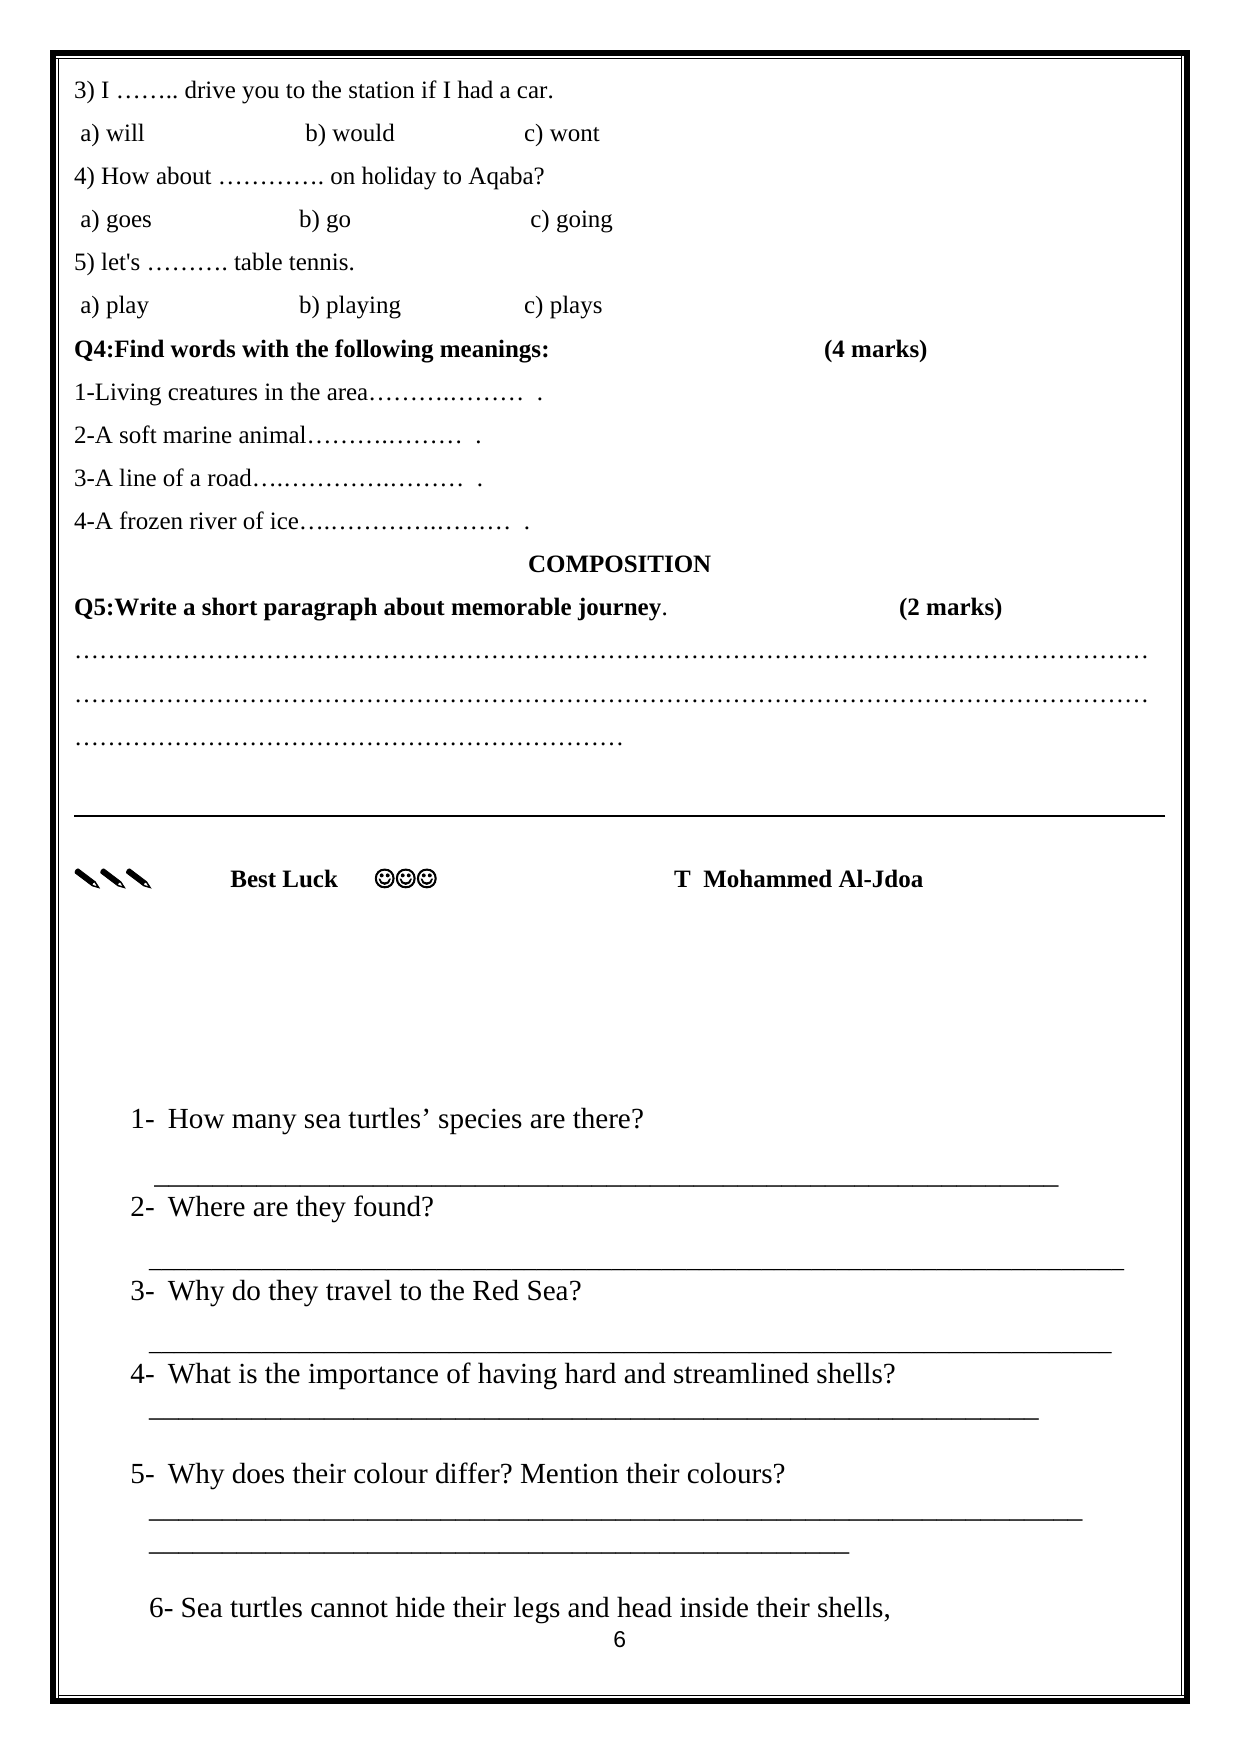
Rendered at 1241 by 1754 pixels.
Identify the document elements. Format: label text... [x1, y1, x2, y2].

text ______________________________________________________________________________ [74, 1244, 1165, 1273]
text ______________________________________________________________ [74, 1156, 1165, 1189]
text COMPOSITION [74, 549, 1165, 578]
text 3-A line of a road….………….……… . [74, 463, 1165, 492]
text Q4:Find words with the following meanings: (4 marks) [74, 334, 1165, 362]
list How many sea turtles’ species are there? [130, 1102, 1165, 1135]
text _____________________________________________________________________________ [74, 1327, 1165, 1356]
list Why do they travel to the Red Sea? [130, 1273, 1165, 1306]
list 6- Sea turtles cannot hide their legs and head inside their shells, [149, 1591, 1090, 1624]
list ________________________________________________________________________________________________________________ [149, 1490, 1090, 1557]
text 3) I …….. drive you to the station if I had a car. [74, 75, 1165, 104]
text Q5:Write a short paragraph about memorable journey. (2 marks) ……………………………………………………………………………………………………………………………………………………………………………………………………………………………………………………………………………………………… [74, 592, 1165, 815]
text 4) How about …………. on holiday to Aqaba? [74, 161, 1165, 190]
text 4-A frozen river of ice….………….……… . [74, 506, 1165, 535]
text 5) let's ………. table tennis. [74, 247, 1165, 276]
list Where are they found? [130, 1189, 1165, 1223]
text a) goes b) go c) going [74, 204, 1165, 233]
text 2-A soft marine animal……….……… . [74, 420, 1165, 449]
list _____________________________________________________________ [149, 1389, 1165, 1423]
text a) play b) playing c) plays [74, 291, 1165, 319]
list What is the importance of having hard and streamlined shells? [130, 1356, 1165, 1389]
list Why does their colour differ? Mention their colours? [130, 1456, 1090, 1490]
text Best Luck T Mohammed Al-Jdoa [74, 864, 1165, 893]
text 1-Living creatures in the area……….……… . [74, 377, 1165, 406]
text a) will b) would c) wont [74, 118, 1165, 147]
